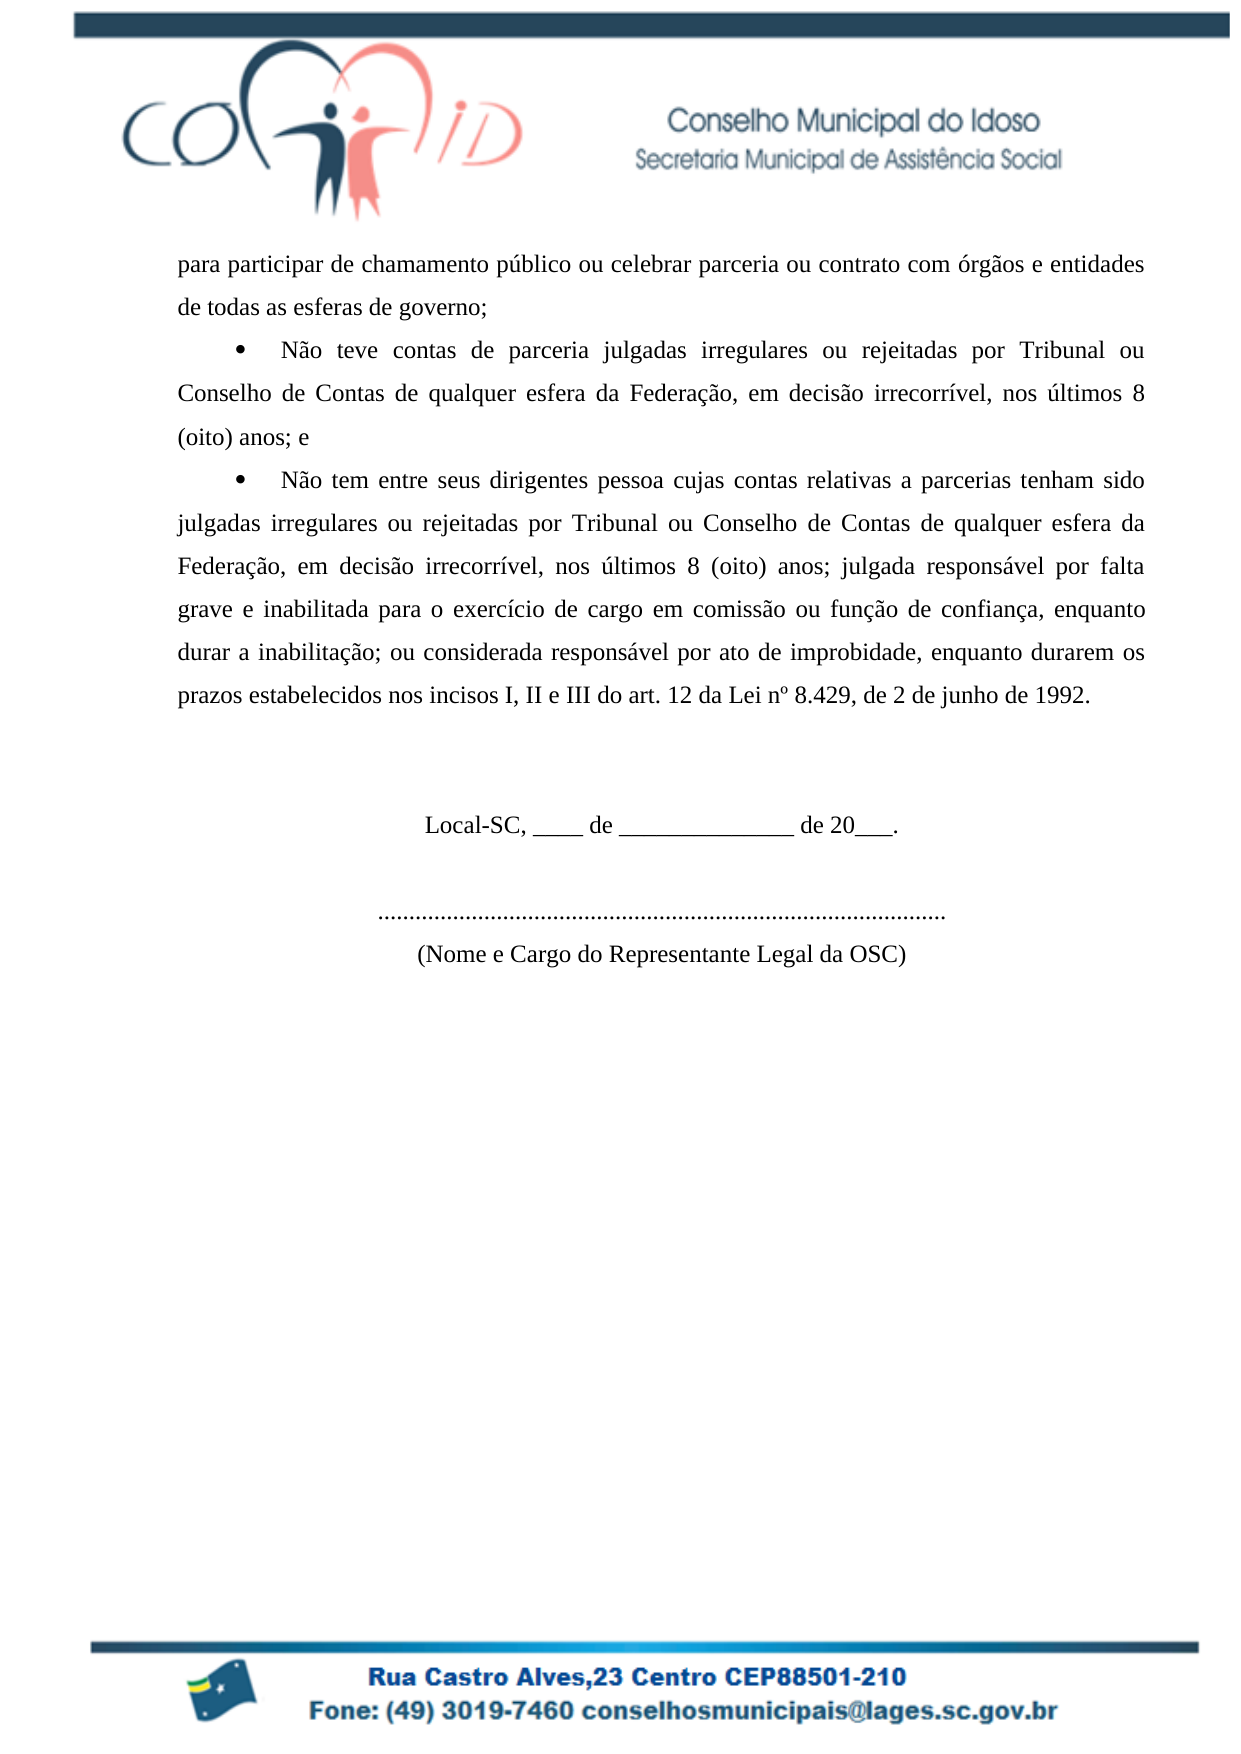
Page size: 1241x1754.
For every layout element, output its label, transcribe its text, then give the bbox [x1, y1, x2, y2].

text (Nome e Cargo do Representante Legal da OSC) [177, 939, 1146, 968]
picture [67, 11, 1230, 233]
list Não tem entre seus dirigentes pessoa cujas contas relativas a parcerias tenham sido julgadas irregulares ou rejeitadas por Tribunal ou Conselho de Contas de qualquer esfera da Federação, em decisão irrecorrível, nos últimos 8 (oito) anos; julgada responsável por falta grave e inabilitada para o exercício de cargo em comissão ou função de confiança, enquanto durar a inabilitação; ou considerada responsável por ato de improbidade, enquanto durarem os prazos estabelecidos nos incisos I, II e III do art. 12 da Lei nº 8.429, de 2 de junho de 1992. [177, 465, 1146, 709]
text Local-SC, ____ de ______________ de 20___. [177, 810, 1146, 838]
text ........................................................................................... [177, 896, 1146, 925]
picture [89, 1634, 1210, 1736]
list Não teve contas de parceria julgadas irregulares ou rejeitadas por Tribunal ou Conselho de Contas de qualquer esfera da Federação, em decisão irrecorrível, nos últimos 8 (oito) anos; e [177, 335, 1146, 450]
